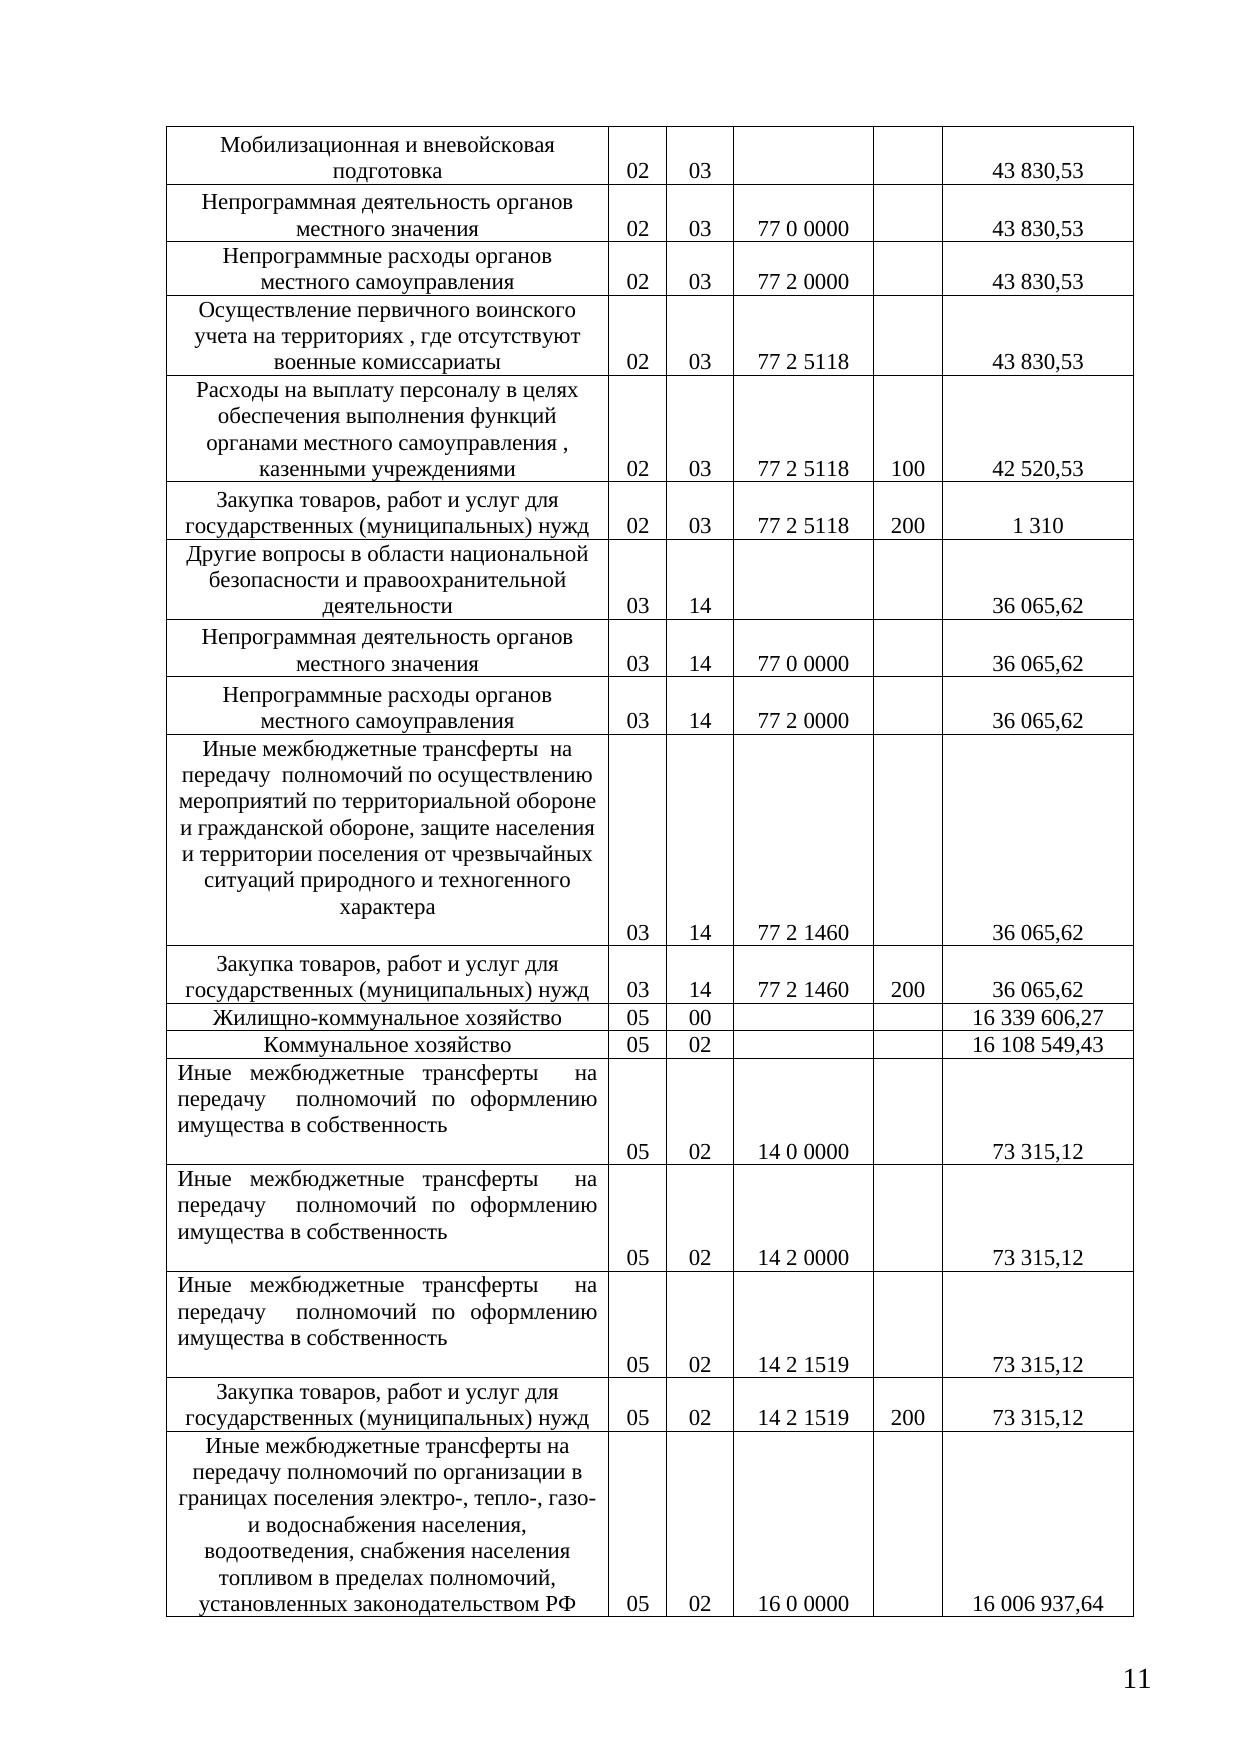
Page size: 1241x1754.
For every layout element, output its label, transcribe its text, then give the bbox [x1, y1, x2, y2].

table_cell Мобилизационная и вневойсковая подготовка [167, 127, 608, 183]
table_cell [734, 1031, 873, 1058]
table_cell 03 [667, 242, 733, 295]
table_cell 36 065,62 [943, 946, 1133, 1003]
table_cell 73 315,12 [943, 1272, 1133, 1377]
table_cell 77 2 1460 [734, 735, 873, 945]
table_cell 16 339 606,27 [943, 1004, 1133, 1030]
table_cell 02 [609, 242, 666, 295]
table_cell 03 [667, 296, 733, 375]
table_cell Иные межбюджетные трансферты на передачу полномочий по оформлению имущества в собственность [167, 1272, 608, 1377]
table_cell 42 520,53 [943, 376, 1133, 481]
table_cell Непрограммная деятельность органов местного значения [167, 185, 608, 241]
table_cell 200 [874, 482, 942, 539]
table_cell 14 [667, 620, 733, 676]
table_cell 16 0 0000 [734, 1432, 873, 1616]
table_cell [874, 1432, 942, 1616]
table_cell 02 [667, 1031, 733, 1058]
table_cell 02 [609, 296, 666, 375]
table_cell 05 [609, 1378, 666, 1431]
table_cell Закупка товаров, работ и услуг для государственных (муниципальных) нужд [167, 482, 608, 539]
table_cell 14 0 0000 [734, 1059, 873, 1164]
table_cell 03 [609, 540, 666, 619]
table_cell [874, 735, 942, 945]
table_cell [734, 127, 873, 183]
table_cell 14 [667, 540, 733, 619]
table_cell 02 [609, 185, 666, 241]
table_cell 03 [609, 620, 666, 676]
table_cell 36 065,62 [943, 620, 1133, 676]
table_cell Непрограммная деятельность органов местного значения [167, 620, 608, 676]
table_cell 43 830,53 [943, 242, 1133, 295]
table_cell Непрограммные расходы органов местного самоуправления [167, 242, 608, 295]
table_cell Иные межбюджетные трансферты на передачу полномочий по осуществлению мероприятий по территориальной обороне и гражданской обороне, защите населения и территории поселения от чрезвычайных ситуаций природного и техногенного характера [167, 735, 608, 945]
table_cell Закупка товаров, работ и услуг для государственных (муниципальных) нужд [167, 1378, 608, 1431]
table_cell 77 0 0000 [734, 185, 873, 241]
table_cell 16 006 937,64 [943, 1432, 1133, 1616]
table_cell Непрограммные расходы органов местного самоуправления [167, 677, 608, 733]
table_cell 03 [609, 735, 666, 945]
table_cell [874, 242, 942, 295]
table_cell 14 2 0000 [734, 1165, 873, 1271]
table_cell 14 [667, 946, 733, 1003]
table_cell 02 [609, 127, 666, 183]
table_cell 77 2 0000 [734, 677, 873, 733]
table_cell 77 2 1460 [734, 946, 873, 1003]
table_cell 77 0 0000 [734, 620, 873, 676]
table_cell 36 065,62 [943, 677, 1133, 733]
table_cell 02 [667, 1378, 733, 1431]
table_cell 03 [609, 677, 666, 733]
table_cell Осуществление первичного воинского учета на территориях , где отсутствуют военные комиссариаты [167, 296, 608, 375]
table_cell 14 2 1519 [734, 1378, 873, 1431]
table_cell 02 [667, 1059, 733, 1164]
table_cell 77 2 0000 [734, 242, 873, 295]
table_cell [874, 1004, 942, 1030]
table_cell [874, 620, 942, 676]
table_cell 77 2 5118 [734, 482, 873, 539]
table_cell 05 [609, 1031, 666, 1058]
table_cell 36 065,62 [943, 540, 1133, 619]
table_cell 03 [667, 127, 733, 183]
table_cell 14 [667, 735, 733, 945]
table_cell 00 [667, 1004, 733, 1030]
table_cell Расходы на выплату персоналу в целях обеспечения выполнения функций органами местного самоуправления , казенными учреждениями [167, 376, 608, 481]
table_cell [167, 1432, 608, 1616]
table_cell 14 2 1519 [734, 1272, 873, 1377]
table_cell Иные межбюджетные трансферты на передачу полномочий по оформлению имущества в собственность [167, 1165, 608, 1271]
table_cell [874, 1272, 942, 1377]
table_cell 14 [667, 677, 733, 733]
table_cell 200 [874, 946, 942, 1003]
table_cell 05 [609, 1059, 666, 1164]
table_cell 16 108 549,43 [943, 1031, 1133, 1058]
table_cell Закупка товаров, работ и услуг для государственных (муниципальных) нужд [167, 946, 608, 1003]
table_cell [874, 677, 942, 733]
table_cell 05 [609, 1165, 666, 1271]
table_cell 05 [609, 1272, 666, 1377]
table_cell 200 [874, 1378, 942, 1431]
table_cell 03 [667, 185, 733, 241]
table_cell [734, 1004, 873, 1030]
table_cell 43 830,53 [943, 296, 1133, 375]
table_cell [874, 1165, 942, 1271]
table_cell 03 [667, 376, 733, 481]
table_cell [874, 185, 942, 241]
table_cell [874, 540, 942, 619]
table_cell Жилищно-коммунальное хозяйство [167, 1004, 608, 1030]
table_cell [874, 296, 942, 375]
table_cell 73 315,12 [943, 1378, 1133, 1431]
table_cell 73 315,12 [943, 1165, 1133, 1271]
table_cell 73 315,12 [943, 1059, 1133, 1164]
table_cell 02 [667, 1272, 733, 1377]
table_cell 43 830,53 [943, 185, 1133, 241]
table_cell 03 [667, 482, 733, 539]
table_cell [874, 1059, 942, 1164]
table_cell Коммунальное хозяйство [167, 1031, 608, 1058]
table_cell 100 [874, 376, 942, 481]
table_cell 36 065,62 [943, 735, 1133, 945]
table_cell 02 [609, 482, 666, 539]
table_cell 02 [667, 1432, 733, 1616]
table_cell 77 2 5118 [734, 296, 873, 375]
table_cell 77 2 5118 [734, 376, 873, 481]
table_cell Иные межбюджетные трансферты на передачу полномочий по оформлению имущества в собственность [167, 1059, 608, 1164]
table_cell 43 830,53 [943, 127, 1133, 183]
table_cell Другие вопросы в области национальной безопасности и правоохранительной деятельности [167, 540, 608, 619]
table_cell 02 [609, 376, 666, 481]
table_cell [734, 540, 873, 619]
table_cell 03 [609, 946, 666, 1003]
table_cell 1 310 [943, 482, 1133, 539]
table_cell [874, 1031, 942, 1058]
table_cell 05 [609, 1004, 666, 1030]
table_cell 02 [667, 1165, 733, 1271]
table_cell 05 [609, 1432, 666, 1616]
table_cell [874, 127, 942, 183]
